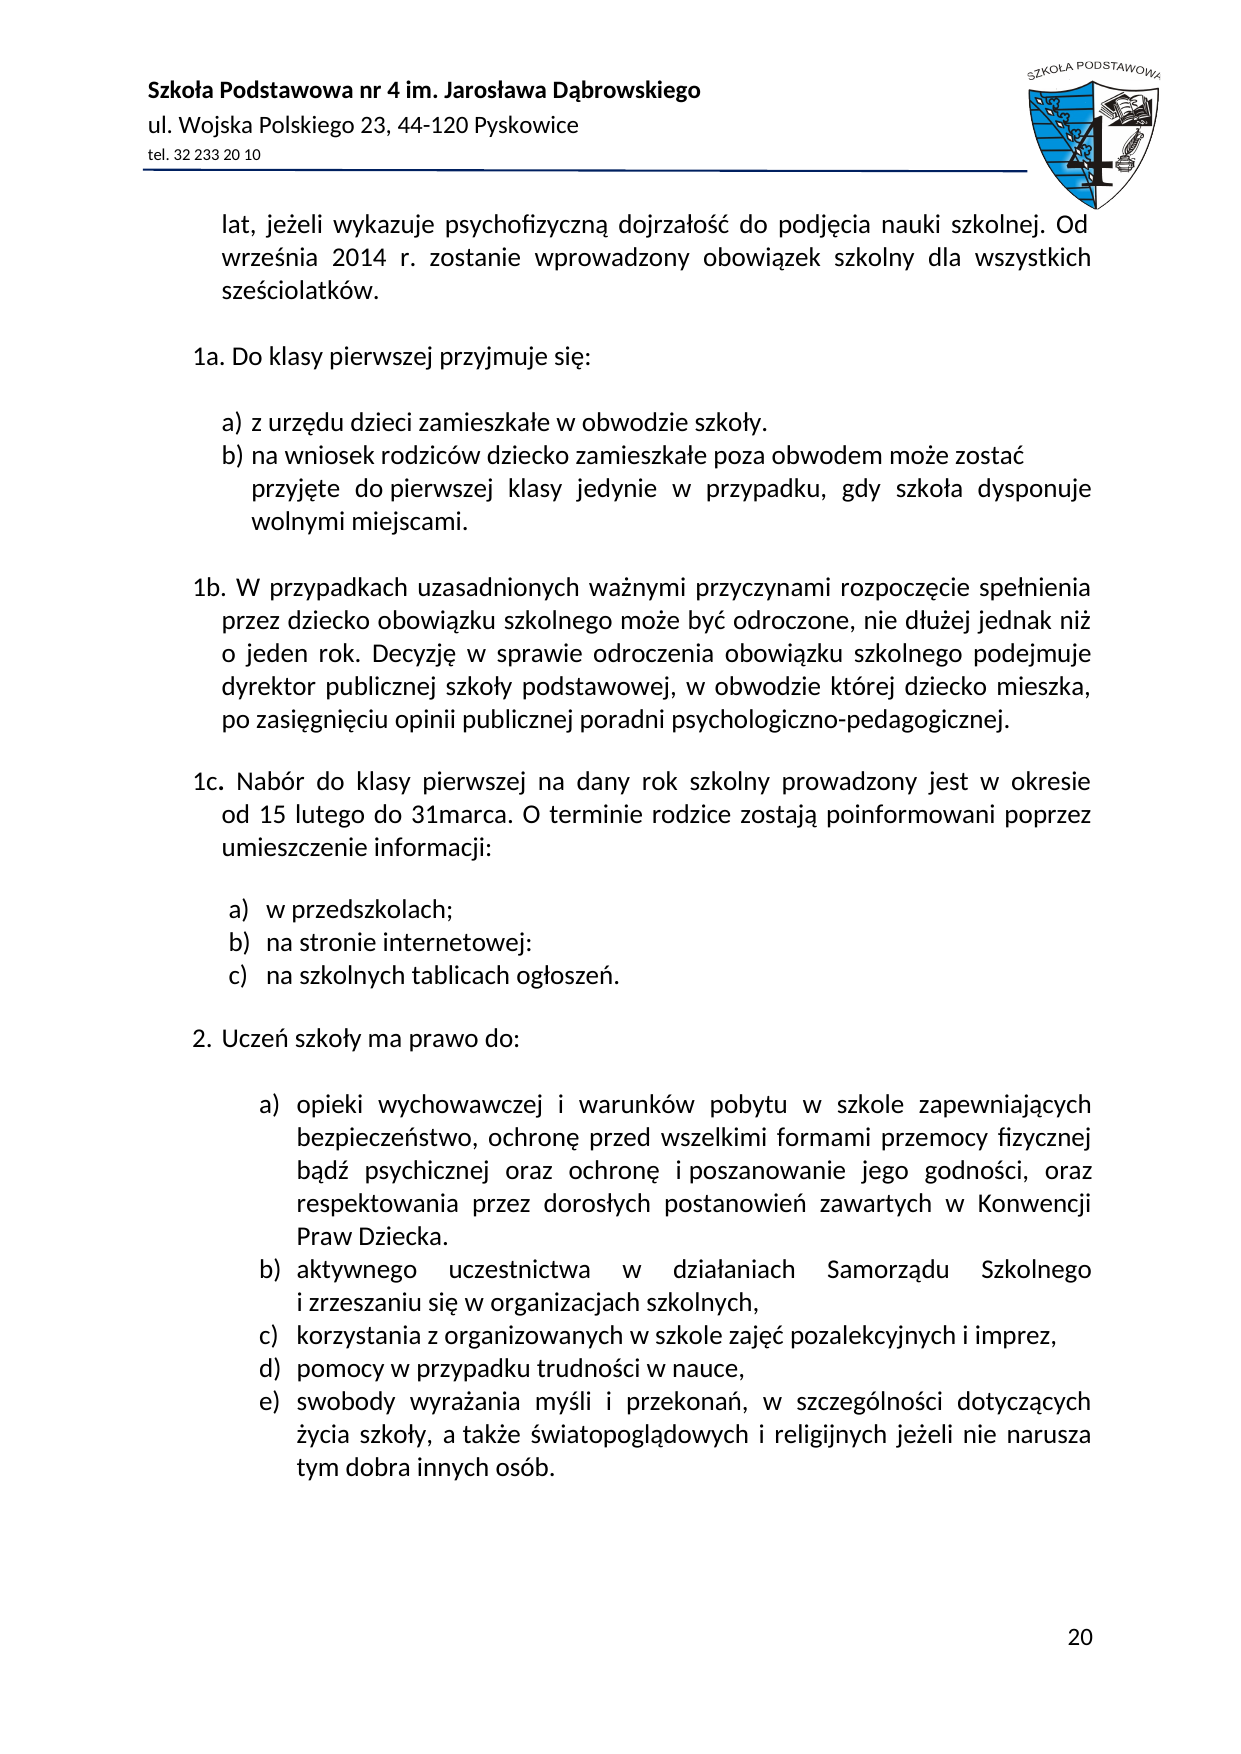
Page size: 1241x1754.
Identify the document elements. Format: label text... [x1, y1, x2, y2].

text 1a. Do klasy pierwszej przyjmuje się: [192, 339, 1093, 372]
list na szkolnych tablicach ogłoszeń. [228, 1017, 1093, 1050]
list opieki wychowawczej i warunków pobytu w szkole zapewniających bezpieczeństwo, ochronę przed wszelkimi formami przemocy fizycznej bądź psychicznej oraz ochronę i poszanowanie jego godności, oraz respektowania przez dorosłych postanowień zawartych w Konwencji Praw Dziecka. [259, 1145, 1093, 1310]
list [184, 207, 1093, 306]
list z urzędu dzieci zamieszkałe w obwodzie szkoły. [221, 405, 1093, 438]
list na stronie internetowej: [228, 955, 1093, 988]
text 1b. W przypadkach uzasadnionych ważnymi przyczynami rozpoczęcie spełnienia przez dziecko obowiązku szkolnego może być odroczone, nie dłużej jednak niż o jeden rok. Decyzję w sprawie odroczenia obowiązku szkolnego podejmuje dyrektor publicznej szkoły podstawowej, w obwodzie której dziecko mieszka, po zasięgnięciu opinii publicznej poradni psychologiczno-pedagogicznej. [192, 570, 1093, 735]
list w przedszkolach; [228, 892, 1093, 926]
list aktywnego uczestnictwa w działaniach Samorządu Szkolnego i zrzeszaniu się w organizacjach szkolnych, [259, 1310, 1093, 1376]
list korzystania z organizowanych w szkole zajęć pozalekcyjnych i imprez, [259, 1376, 1093, 1409]
list swobody wyrażania myśli i przekonań, w szczególności dotyczących życia szkoły, a także światopoglądowych i religijnych jeżeli nie narusza tym dobra innych osób. [259, 1442, 1093, 1541]
list Uczeń szkoły ma prawo do: [192, 1079, 1093, 1112]
text przyjęte do pierwszej klasy jedynie w przypadku, gdy szkoła dysponuje wolnymi miejscami. [251, 471, 1093, 537]
list na wniosek rodziców dziecko zamieszkałe poza obwodem może zostać [221, 438, 1093, 471]
text 1c. Nabór do klasy pierwszej na dany rok szkolny prowadzony jest w okresie od 15 lutego do 31marca. O terminie rodzice zostają poinformowani poprzez umieszczenie informacji: [192, 764, 1093, 863]
list pomocy w przypadku trudności w nauce, [259, 1409, 1093, 1442]
